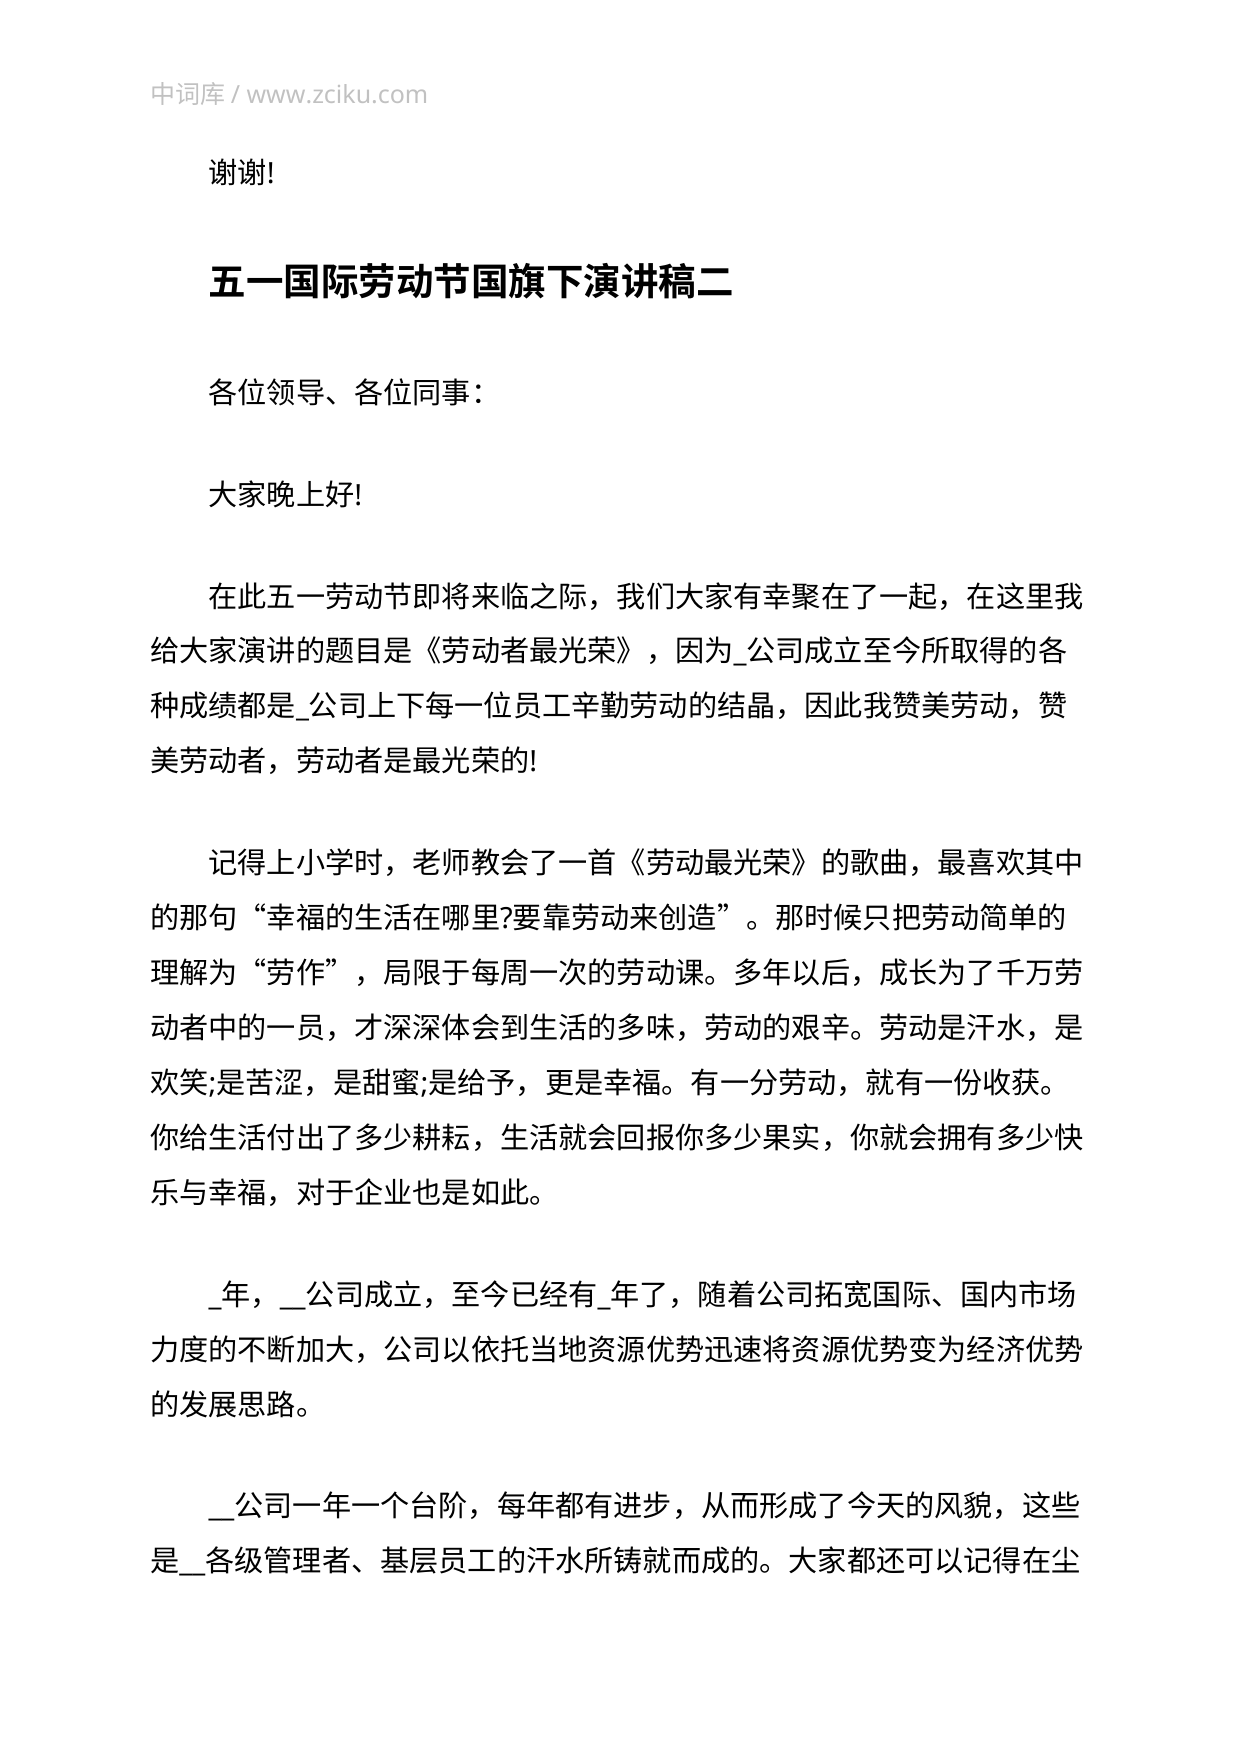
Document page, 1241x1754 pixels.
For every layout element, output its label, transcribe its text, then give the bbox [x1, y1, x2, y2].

text 大家晚上好! [150, 471, 1090, 513]
text _年，__公司成立，至今已经有_年了，随着公司拓宽国际、国内市场力度的不断加大，公司以依托当地资源优势迅速将资源优势变为经济优势的发展思路。 [150, 1271, 1090, 1423]
text 谢谢! [150, 150, 1090, 192]
text 五一国际劳动节国旗下演讲稿二 [150, 252, 1090, 306]
text 记得上小学时，老师教会了一首《劳动最光荣》的歌曲，最喜欢其中的那句“幸福的生活在哪里?要靠劳动来创造”。那时候只把劳动简单的理解为“劳作”，局限于每周一次的劳动课。多年以后，成长为了千万劳动者中的一员，才深深体会到生活的多味，劳动的艰辛。劳动是汗水，是欢笑;是苦涩，是甜蜜;是给予，更是幸福。有一分劳动，就有一份收获。你给生活付出了多少耕耘，生活就会回报你多少果实，你就会拥有多少快乐与幸福，对于企业也是如此。 [150, 840, 1090, 1212]
text 各位领导、各位同事： [150, 369, 1090, 412]
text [150, 1483, 1090, 1580]
text 在此五一劳动节即将来临之际，我们大家有幸聚在了一起，在这里我给大家演讲的题目是《劳动者最光荣》，因为_公司成立至今所取得的各种成绩都是_公司上下每一位员工辛勤劳动的结晶，因此我赞美劳动，赞美劳动者，劳动者是最光荣的! [150, 573, 1090, 780]
